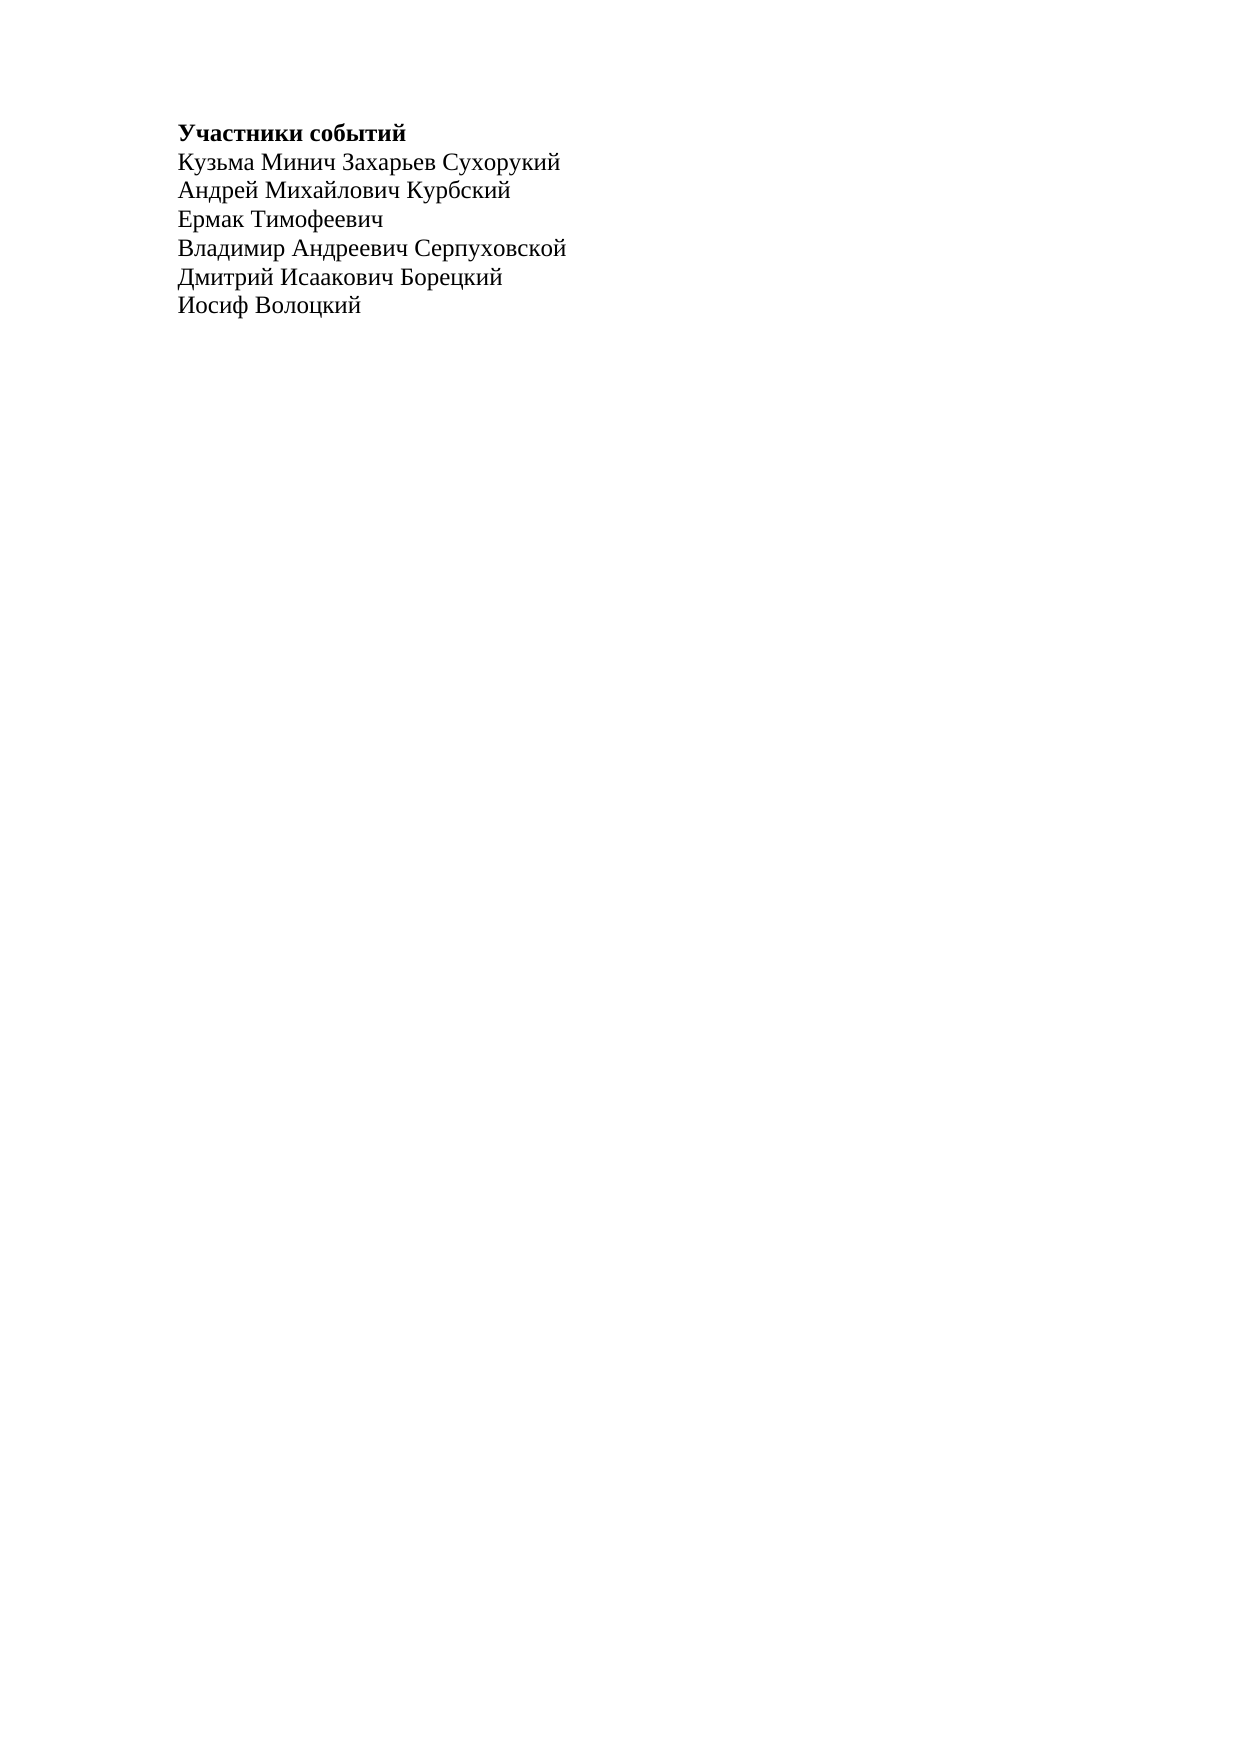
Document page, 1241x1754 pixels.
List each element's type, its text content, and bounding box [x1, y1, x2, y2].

text Участники событий Кузьма Минич Захарьев Сухорукий Андрей Михайлович Курбский Ермак Тимофеевич Владимир Андреевич Серпуховской Дмитрий Исаакович Борецкий Иосиф Волоцкий [177, 118, 1152, 319]
